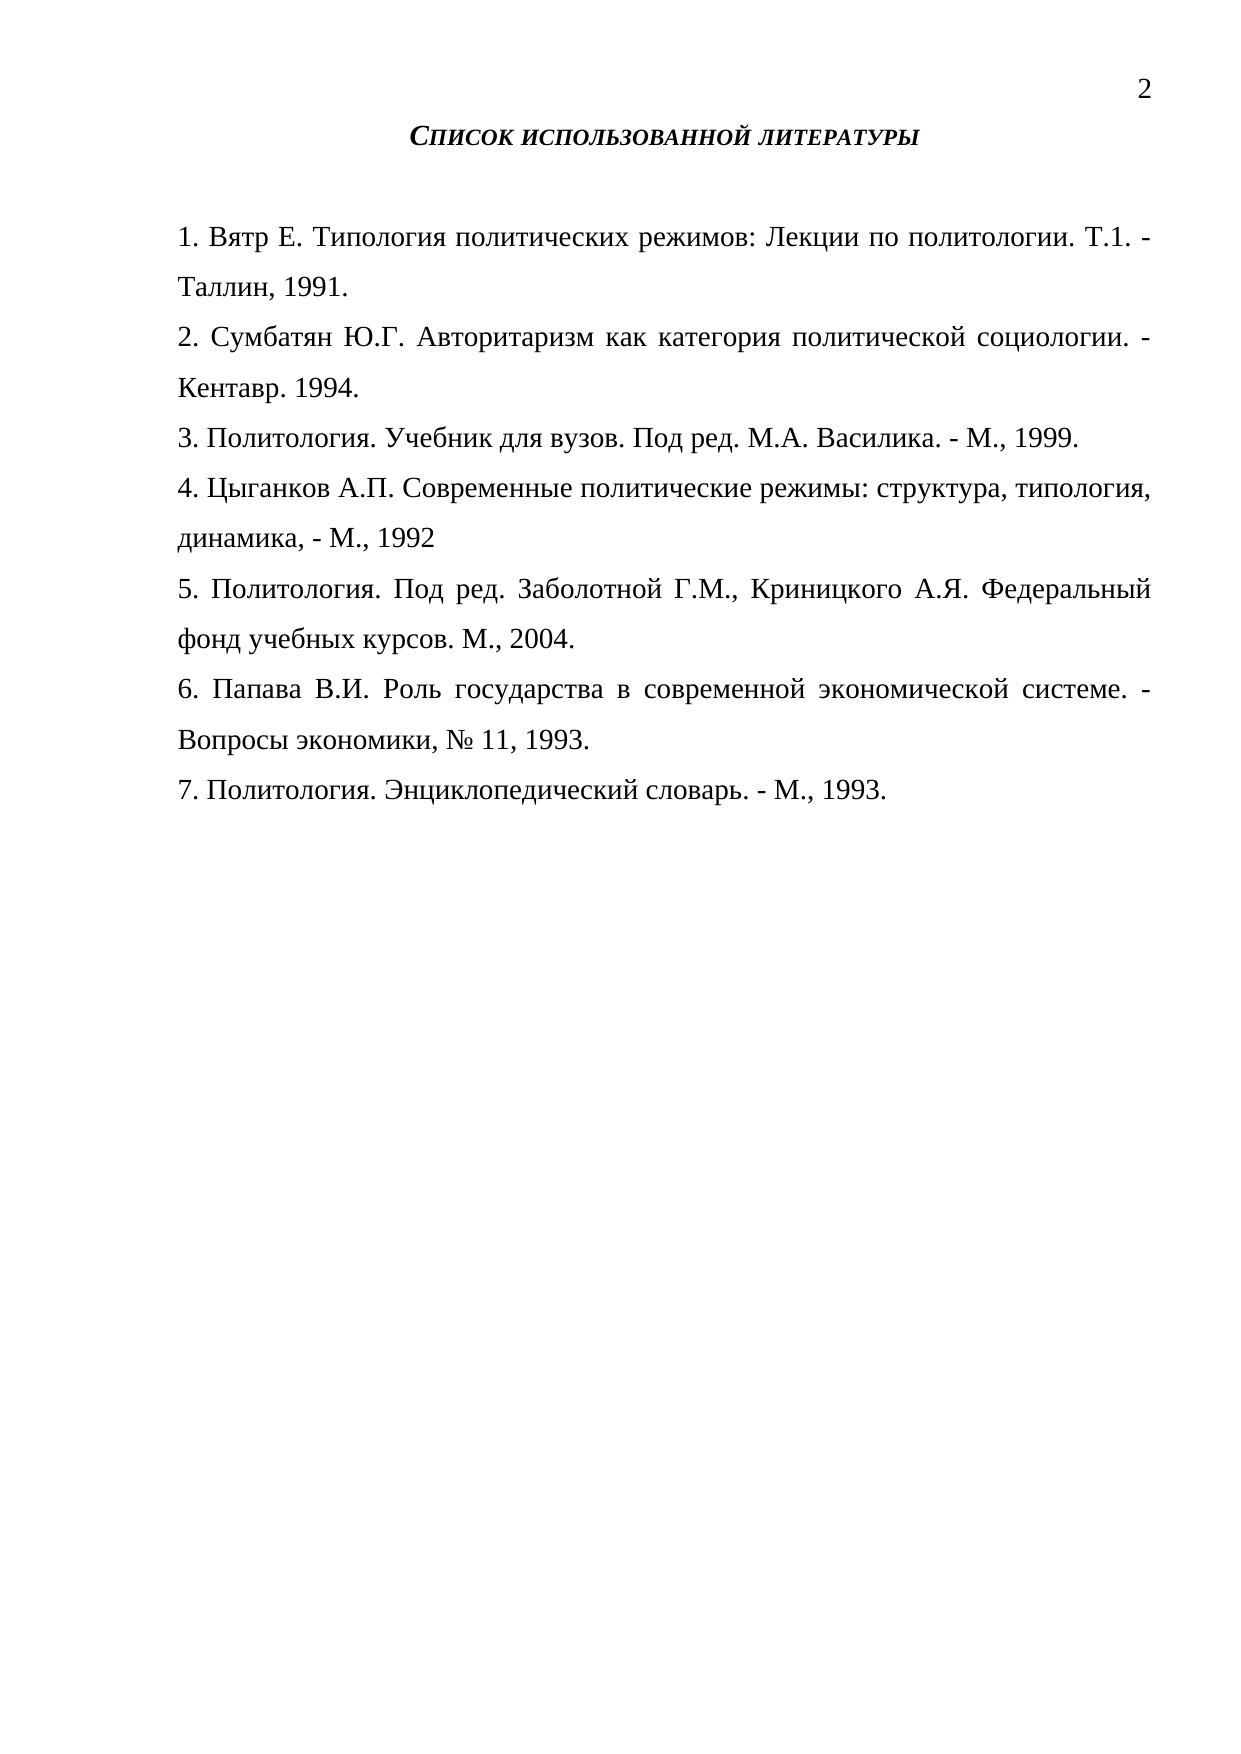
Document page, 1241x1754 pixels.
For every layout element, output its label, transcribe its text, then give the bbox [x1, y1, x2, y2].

text 4. Цыганков А.П. Современные политические режимы: структура, типология, динамика, - М., 1992 [177, 470, 1152, 554]
text 2. Сумбатян Ю.Г. Авторитаризм как категория политической социологии. - Кентавр. 1994. [177, 319, 1152, 403]
text 1. Вятр Е. Типология политических режимов: Лекции по политологии. Т.1. - Таллин, 1991. [177, 219, 1152, 303]
text 5. Политология. Под ред. Заболотной Г.М., Криницкого А.Я. Федеральный фонд учебных курсов. М., 2004. [177, 571, 1152, 655]
subtitle Список использованной литературы [177, 118, 1152, 152]
text 3. Политология. Учебник для вузов. Под ред. М.А. Василика. - М., 1999. [177, 420, 1152, 453]
text 7. Политология. Энциклопедический словарь. - М., 1993. [177, 772, 1152, 806]
text 6. Папава В.И. Роль государства в современной экономической системе. - Вопросы экономики, № 11, 1993. [177, 672, 1152, 755]
